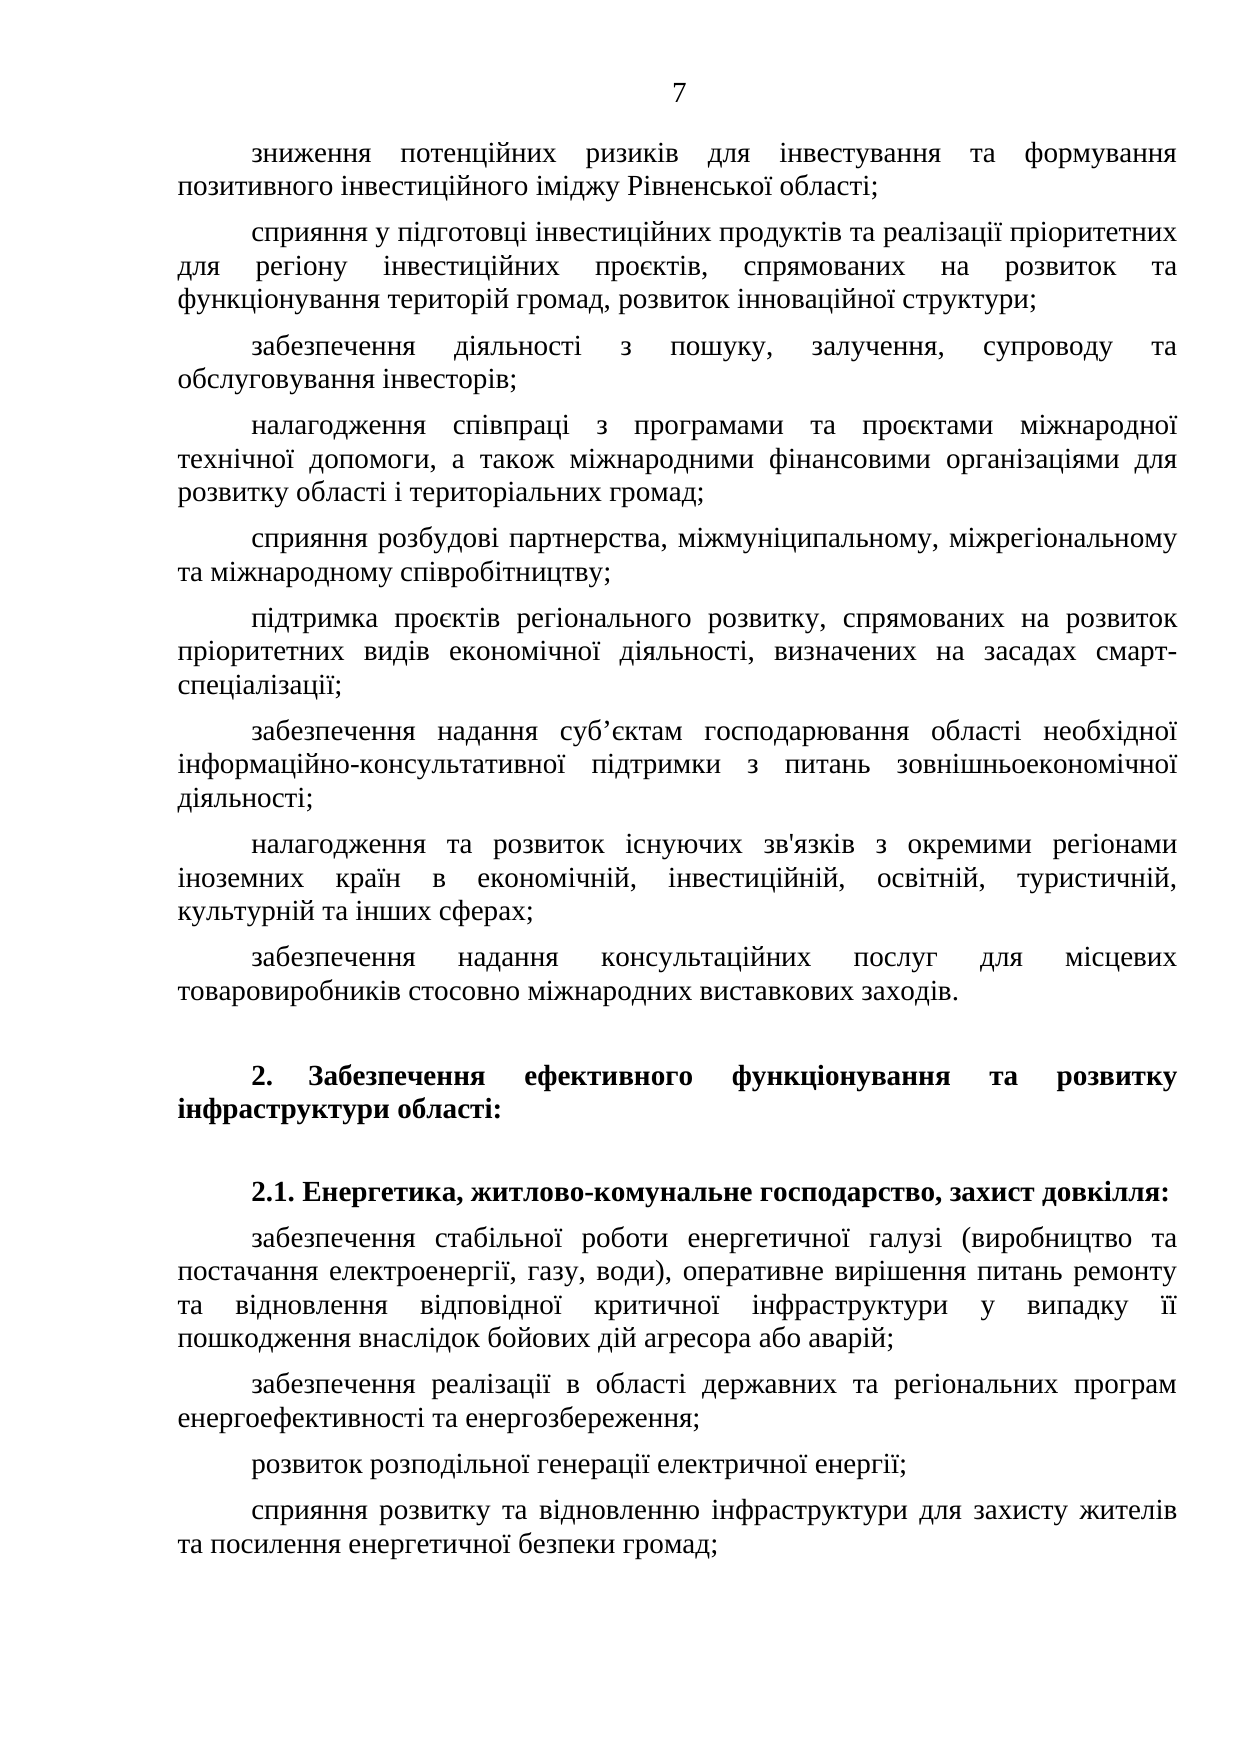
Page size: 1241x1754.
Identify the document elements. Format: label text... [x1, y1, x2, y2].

text розвиток розподільної генерації електричної енергії; [177, 1446, 1178, 1480]
text забезпечення діяльності з пошуку, залучення, супроводу та обслуговування інвесторів; [177, 328, 1178, 395]
text забезпечення реалізації в області державних та регіональних програм енергоефективності та енергозбереження; [177, 1367, 1178, 1434]
text 2.1. Енергетика, житлово-комунальне господарство, захист довкілля: [177, 1174, 1178, 1207]
text сприяння у підготовці інвестиційних продуктів та реалізації пріоритетних для регіону інвестиційних проєктів, спрямованих на розвиток та функціонування територій громад, розвиток інноваційної структури; [177, 214, 1178, 315]
text налагодження та розвиток існуючих зв'язків з окремими регіонами іноземних країн в економічній, інвестиційній, освітній, туристичній, культурній та інших сферах; [177, 826, 1178, 927]
text сприяння розвитку та відновленню інфраструктури для захисту жителів та посилення енергетичної безпеки громад; [177, 1492, 1178, 1559]
text підтримка проєктів регіонального розвитку, спрямованих на розвиток пріоритетних видів економічної діяльності, визначених на засадах смарт-спеціалізації; [177, 600, 1178, 701]
text забезпечення надання консультаційних послуг для місцевих товаровиробників стосовно міжнародних виставкових заходів. [177, 939, 1178, 1006]
text налагодження співпраці з програмами та проєктами міжнародної технічної допомоги, а також міжнародними фінансовими організаціями для розвитку області і територіальних громад; [177, 407, 1178, 508]
text сприяння розбудові партнерства, міжмуніципальному, міжрегіональному та міжнародному співробітництву; [177, 520, 1178, 587]
text 2. Забезпечення ефективного функціонування та розвитку інфраструктури області: [177, 1058, 1178, 1125]
text зниження потенційних ризиків для інвестування та формування позитивного інвестиційного іміджу Рівненської області; [177, 135, 1178, 202]
text забезпечення стабільної роботи енергетичної галузі (виробництво та постачання електроенергії, газу, води), оперативне вирішення питань ремонту та відновлення відповідної критичної інфраструктури у випадку її пошкодження внаслідок бойових дій агресора або аварій; [177, 1220, 1178, 1354]
text забезпечення надання суб’єктам господарювання області необхідної інформаційно-консультативної підтримки з питань зовнішньоекономічної діяльності; [177, 713, 1178, 814]
